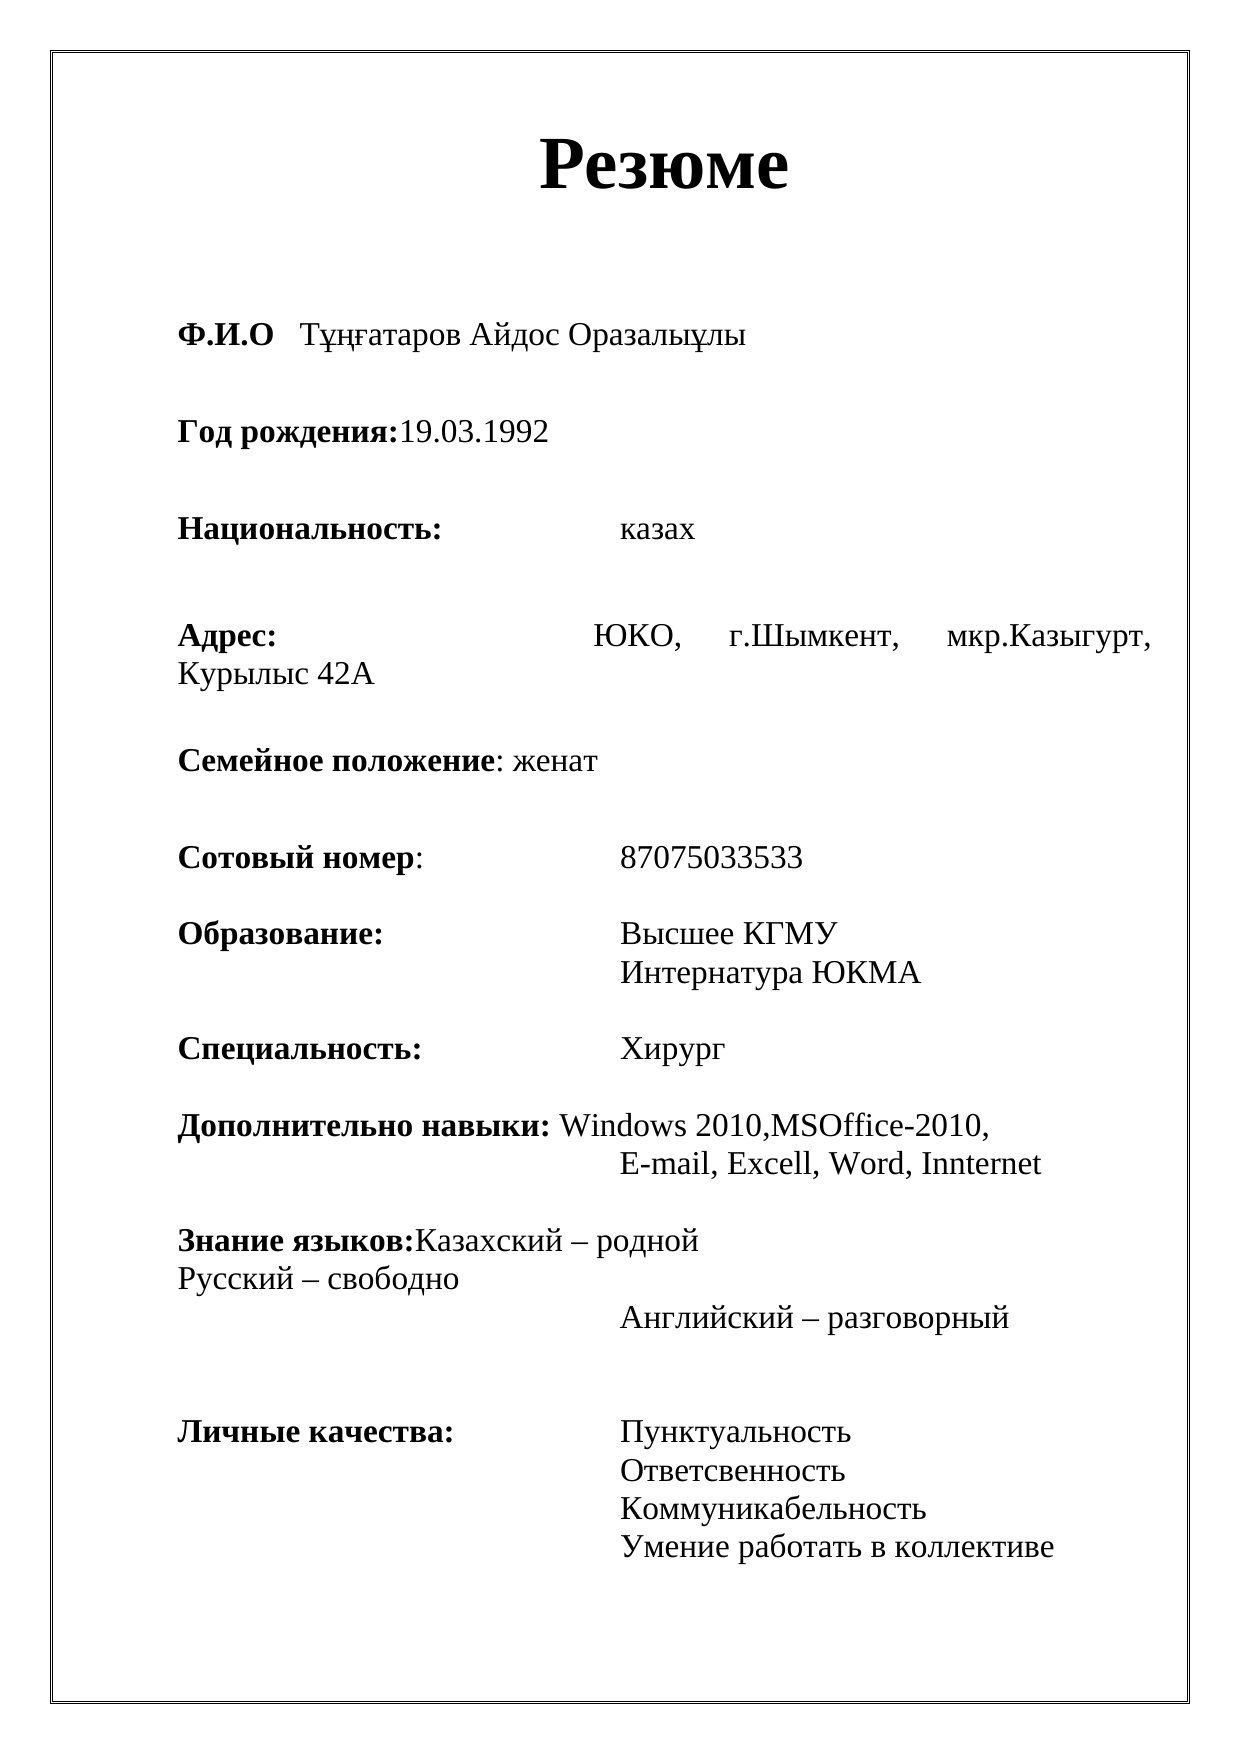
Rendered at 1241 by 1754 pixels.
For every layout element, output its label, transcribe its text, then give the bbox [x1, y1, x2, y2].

text Резюме [177, 118, 1152, 204]
list Дополнительно навыки: Windows 2010,MSOffice-2010, [177, 1105, 1152, 1143]
text Сотовый номер: 87075033533 [177, 837, 1152, 875]
list Умение работать в коллективе [620, 1527, 1152, 1565]
text Адрес: ЮКО, г.Шымкент, мкр.Казыгурт, Курылыс 42А [177, 615, 1152, 692]
text Специальность: Хирург [177, 1028, 1152, 1067]
list Русский – свободно [177, 1258, 1152, 1297]
text Год рождения:19.03.1992 [177, 412, 1152, 450]
list Коммуникабельность [620, 1488, 1152, 1527]
list Английский – разговорный [546, 1297, 1152, 1335]
text Национальность: казах [177, 508, 1152, 547]
text Ф.И.О Тұңғатаров Айдос Оразалыұлы [177, 315, 1152, 353]
list Знание языков:Казахский – родной [177, 1220, 1152, 1258]
list E-mail, Excell, Word, Innternet [619, 1143, 1152, 1182]
list Ответсвенность [620, 1450, 1152, 1488]
text Интернатура ЮКМА [177, 952, 1152, 990]
text Семейное положение: женат [177, 702, 1152, 778]
text Образование: Высшее КГМУ [177, 913, 1152, 952]
text Личные качества: Пунктуальность [177, 1412, 1152, 1450]
